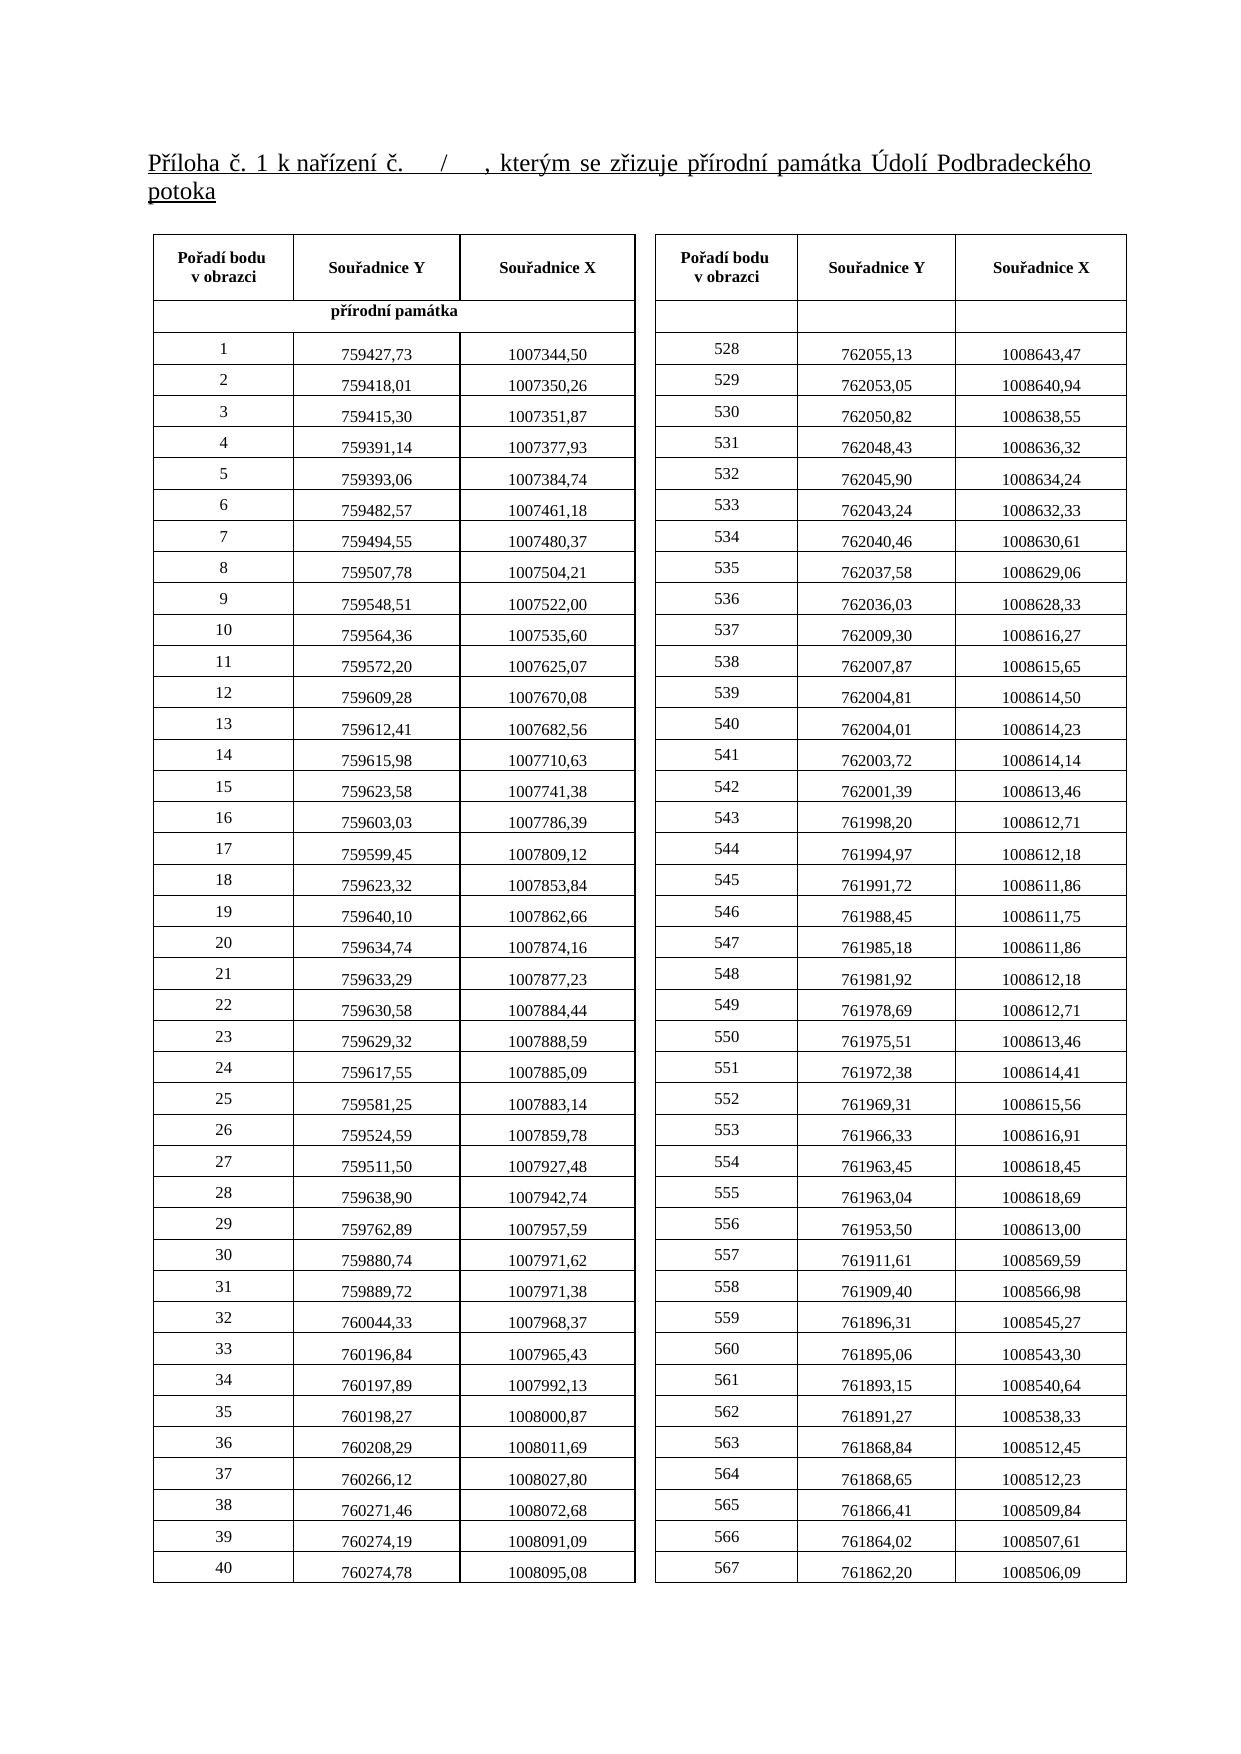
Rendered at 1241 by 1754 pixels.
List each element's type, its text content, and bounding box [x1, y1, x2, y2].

table_cell 1007480,37 [461, 521, 634, 551]
table_cell 553 [656, 1115, 797, 1145]
table_cell 759418,01 [294, 365, 459, 395]
table_cell 1007377,93 [461, 427, 634, 457]
table_cell 529 [656, 365, 797, 395]
table_cell 25 [154, 1083, 293, 1113]
table_cell 1007971,38 [461, 1271, 634, 1301]
table_cell 1008512,23 [956, 1458, 1126, 1488]
table_cell 762053,05 [798, 365, 955, 395]
table_cell [636, 1082, 655, 1113]
table_cell 13 [154, 708, 293, 738]
table_cell 539 [656, 677, 797, 707]
table_cell 1007927,48 [461, 1146, 634, 1176]
table_cell 761975,51 [798, 1021, 955, 1051]
table_cell 762050,82 [798, 396, 955, 426]
table_cell [636, 645, 655, 676]
table_cell 1008506,09 [956, 1552, 1126, 1582]
table_cell 30 [154, 1240, 293, 1270]
table_cell 759581,25 [294, 1083, 459, 1113]
table_cell 1007971,62 [461, 1240, 634, 1270]
table_cell 1008638,55 [956, 396, 1126, 426]
table_cell 762004,81 [798, 677, 955, 707]
table_cell 759572,20 [294, 646, 459, 676]
table_cell přírodní památka [154, 301, 634, 332]
table_cell 1007786,39 [461, 802, 634, 832]
table_cell 34 [154, 1365, 293, 1395]
table_cell 556 [656, 1208, 797, 1238]
table_cell 39 [154, 1521, 293, 1551]
table_cell 1008000,87 [461, 1396, 634, 1426]
table_cell 1008512,45 [956, 1427, 1126, 1457]
table_cell [636, 300, 655, 332]
table_cell 1008615,56 [956, 1083, 1126, 1113]
table_cell 1 [154, 333, 293, 363]
table_cell 759623,32 [294, 865, 459, 895]
table_cell 762009,30 [798, 615, 955, 645]
table_cell 1008612,18 [956, 958, 1126, 988]
table_cell 565 [656, 1490, 797, 1520]
table_cell 1008630,61 [956, 521, 1126, 551]
table_cell 761981,92 [798, 958, 955, 988]
table_cell 540 [656, 708, 797, 738]
table_cell 1007504,21 [461, 552, 634, 582]
table_cell [636, 551, 655, 582]
table_cell [636, 582, 655, 613]
table_cell 29 [154, 1208, 293, 1238]
table_cell [636, 895, 655, 926]
table_cell 552 [656, 1083, 797, 1113]
table_cell 534 [656, 521, 797, 551]
table_cell 562 [656, 1396, 797, 1426]
table_cell 759548,51 [294, 583, 459, 613]
table_cell 759427,73 [294, 333, 459, 363]
table_cell [656, 301, 797, 332]
table_cell 762045,90 [798, 458, 955, 488]
table_cell 1007885,09 [461, 1052, 634, 1082]
table_cell 547 [656, 927, 797, 957]
table_header Souřadnice Y [798, 235, 955, 299]
table_cell 567 [656, 1552, 797, 1582]
table_cell 1008569,59 [956, 1240, 1126, 1270]
table_cell 759617,55 [294, 1052, 459, 1082]
table_cell [636, 1457, 655, 1488]
table_cell 550 [656, 1021, 797, 1051]
table_cell 759638,90 [294, 1177, 459, 1207]
table_cell 1008509,84 [956, 1490, 1126, 1520]
table_cell 1008538,33 [956, 1396, 1126, 1426]
table_cell 1008634,24 [956, 458, 1126, 488]
table_cell 761911,61 [798, 1240, 955, 1270]
table_cell 1008613,00 [956, 1208, 1126, 1238]
table_cell 760197,89 [294, 1365, 459, 1395]
table_cell 761966,33 [798, 1115, 955, 1145]
table_cell 31 [154, 1271, 293, 1301]
table_cell [636, 926, 655, 957]
table_cell 1008614,23 [956, 708, 1126, 738]
table_cell 759393,06 [294, 458, 459, 488]
table_cell 1008611,86 [956, 927, 1126, 957]
table_cell [636, 1364, 655, 1395]
table_cell 535 [656, 552, 797, 582]
table_cell 1008615,65 [956, 646, 1126, 676]
table_cell 5 [154, 458, 293, 488]
table_cell 561 [656, 1365, 797, 1395]
table_cell 543 [656, 802, 797, 832]
table_cell 37 [154, 1458, 293, 1488]
table_cell [636, 1551, 655, 1582]
table_cell [636, 1207, 655, 1238]
table_cell 19 [154, 896, 293, 926]
table_cell 530 [656, 396, 797, 426]
table_cell 761868,84 [798, 1427, 955, 1457]
table_cell 1008632,33 [956, 490, 1126, 520]
table_cell 1007350,26 [461, 365, 634, 395]
table_cell 1007682,56 [461, 708, 634, 738]
table_cell 1007461,18 [461, 490, 634, 520]
table_cell 761895,06 [798, 1333, 955, 1363]
text Příloha č. 1 k nařízení č. / , kterým se zřizuje přírodní památka Údolí Podbradeckého potoka [148, 148, 1093, 205]
table_cell 554 [656, 1146, 797, 1176]
table_cell [636, 1145, 655, 1176]
table_cell [636, 1520, 655, 1551]
table_cell 24 [154, 1052, 293, 1082]
table_cell 1007942,74 [461, 1177, 634, 1207]
table_cell 33 [154, 1333, 293, 1363]
table_cell 761991,72 [798, 865, 955, 895]
table_cell [636, 489, 655, 520]
table_cell 761864,02 [798, 1521, 955, 1551]
table_cell 760196,84 [294, 1333, 459, 1363]
table_cell [636, 1489, 655, 1520]
table_cell 528 [656, 333, 797, 363]
table_cell 759415,30 [294, 396, 459, 426]
table_cell 10 [154, 615, 293, 645]
table_cell [636, 1270, 655, 1301]
table_cell 1008612,71 [956, 802, 1126, 832]
table_cell 1007884,44 [461, 990, 634, 1020]
table_cell 759889,72 [294, 1271, 459, 1301]
table_cell 36 [154, 1427, 293, 1457]
table_cell 558 [656, 1271, 797, 1301]
table_cell 1007888,59 [461, 1021, 634, 1051]
table_cell 760271,46 [294, 1490, 459, 1520]
table_cell 17 [154, 833, 293, 863]
table_cell 1008072,68 [461, 1490, 634, 1520]
table_cell 14 [154, 740, 293, 770]
table_cell 1008011,69 [461, 1427, 634, 1457]
table_cell 566 [656, 1521, 797, 1551]
table_cell 1008614,50 [956, 677, 1126, 707]
table_cell 762048,43 [798, 427, 955, 457]
table_cell 1008614,41 [956, 1052, 1126, 1082]
table_cell 533 [656, 490, 797, 520]
table_cell 560 [656, 1333, 797, 1363]
table_cell 759564,36 [294, 615, 459, 645]
table_cell [636, 1051, 655, 1082]
table_cell 21 [154, 958, 293, 988]
table_cell 544 [656, 833, 797, 863]
table_cell 1008613,46 [956, 1021, 1126, 1051]
table_cell 12 [154, 677, 293, 707]
table_cell 1007625,07 [461, 646, 634, 676]
table_cell 760044,33 [294, 1302, 459, 1332]
table_cell [636, 1426, 655, 1457]
table_cell 1008613,46 [956, 771, 1126, 801]
table_cell 1007992,13 [461, 1365, 634, 1395]
table_cell 760208,29 [294, 1427, 459, 1457]
table_cell 3 [154, 396, 293, 426]
table_cell 1008612,71 [956, 990, 1126, 1020]
table_cell 1008612,18 [956, 833, 1126, 863]
table_cell 1008611,86 [956, 865, 1126, 895]
table_cell 1007968,37 [461, 1302, 634, 1332]
table_cell [636, 364, 655, 395]
table_cell 564 [656, 1458, 797, 1488]
table_cell 761994,97 [798, 833, 955, 863]
table_cell 1007957,59 [461, 1208, 634, 1238]
table_cell [636, 332, 655, 363]
table_cell 26 [154, 1115, 293, 1145]
table_cell 761963,45 [798, 1146, 955, 1176]
table_cell 1007522,00 [461, 583, 634, 613]
table_cell 759612,41 [294, 708, 459, 738]
table_cell 759629,32 [294, 1021, 459, 1051]
table_cell 20 [154, 927, 293, 957]
table_cell 541 [656, 740, 797, 770]
table_cell 1007883,14 [461, 1083, 634, 1113]
table_cell 1008095,08 [461, 1552, 634, 1582]
table_cell 759609,28 [294, 677, 459, 707]
table_header Souřadnice X [956, 235, 1126, 299]
table_header Pořadí bodu v obrazci [656, 235, 797, 299]
table_cell [636, 520, 655, 551]
table_cell 35 [154, 1396, 293, 1426]
table_cell 7 [154, 521, 293, 551]
table_cell 18 [154, 865, 293, 895]
table_cell 23 [154, 1021, 293, 1051]
table_cell 759599,45 [294, 833, 459, 863]
table_cell 38 [154, 1490, 293, 1520]
table_cell 762004,01 [798, 708, 955, 738]
table_cell [636, 457, 655, 488]
table_header Pořadí bodu v obrazci [154, 235, 293, 299]
table_cell 1007874,16 [461, 927, 634, 957]
table_cell 759634,74 [294, 927, 459, 957]
table_cell [636, 864, 655, 895]
table_cell 1008507,61 [956, 1521, 1126, 1551]
table_cell 549 [656, 990, 797, 1020]
table_cell 1008616,27 [956, 615, 1126, 645]
table_cell 1008618,45 [956, 1146, 1126, 1176]
table_header [636, 234, 655, 299]
table_cell 761963,04 [798, 1177, 955, 1207]
table_cell 1007351,87 [461, 396, 634, 426]
table_cell [636, 957, 655, 988]
table_cell 759623,58 [294, 771, 459, 801]
table_cell 759880,74 [294, 1240, 459, 1270]
table_cell 761866,41 [798, 1490, 955, 1520]
table_cell 761893,15 [798, 1365, 955, 1395]
table_cell 1007710,63 [461, 740, 634, 770]
table_cell 1008640,94 [956, 365, 1126, 395]
table_cell 762043,24 [798, 490, 955, 520]
table_cell 759615,98 [294, 740, 459, 770]
table_cell 762003,72 [798, 740, 955, 770]
table_cell 40 [154, 1552, 293, 1582]
table_cell 1008091,09 [461, 1521, 634, 1551]
table_cell 1008628,33 [956, 583, 1126, 613]
table_cell 1007344,50 [461, 333, 634, 363]
table_cell 759762,89 [294, 1208, 459, 1238]
table_cell 1007809,12 [461, 833, 634, 863]
table_cell 532 [656, 458, 797, 488]
table_cell 759494,55 [294, 521, 459, 551]
table_cell 1007965,43 [461, 1333, 634, 1363]
table_cell 538 [656, 646, 797, 676]
table_cell 545 [656, 865, 797, 895]
table_cell 1007853,84 [461, 865, 634, 895]
table_cell 2 [154, 365, 293, 395]
table_cell 27 [154, 1146, 293, 1176]
table_cell [636, 1395, 655, 1426]
table_cell 531 [656, 427, 797, 457]
table_cell [636, 1114, 655, 1145]
table_cell 761868,65 [798, 1458, 955, 1488]
table_cell 761988,45 [798, 896, 955, 926]
table_cell 1008545,27 [956, 1302, 1126, 1332]
table_cell 759603,03 [294, 802, 459, 832]
table_cell [636, 832, 655, 863]
table_cell 760266,12 [294, 1458, 459, 1488]
table_cell 761969,31 [798, 1083, 955, 1113]
table_cell 28 [154, 1177, 293, 1207]
table_cell [636, 801, 655, 832]
table_cell 759524,59 [294, 1115, 459, 1145]
table_cell 555 [656, 1177, 797, 1207]
table_cell 762040,46 [798, 521, 955, 551]
table_cell 559 [656, 1302, 797, 1332]
table_cell [636, 707, 655, 738]
table_cell [636, 770, 655, 801]
table_cell 32 [154, 1302, 293, 1332]
table_cell 759630,58 [294, 990, 459, 1020]
table_cell [636, 676, 655, 707]
table_cell 9 [154, 583, 293, 613]
table_cell [636, 614, 655, 645]
table_cell 1008566,98 [956, 1271, 1126, 1301]
table_cell 1008611,75 [956, 896, 1126, 926]
table_cell [636, 426, 655, 457]
table_cell 1008636,32 [956, 427, 1126, 457]
table_cell 22 [154, 990, 293, 1020]
table_cell 1008543,30 [956, 1333, 1126, 1363]
table_cell 537 [656, 615, 797, 645]
table_cell [798, 301, 955, 332]
table_cell 761909,40 [798, 1271, 955, 1301]
table_cell 1008540,64 [956, 1365, 1126, 1395]
table_cell 1007741,38 [461, 771, 634, 801]
table_cell 759640,10 [294, 896, 459, 926]
table_cell 760274,78 [294, 1552, 459, 1582]
table_cell 1007384,74 [461, 458, 634, 488]
table_cell 1008629,06 [956, 552, 1126, 582]
table_cell [636, 1239, 655, 1270]
table_cell 761998,20 [798, 802, 955, 832]
table_cell 1007862,66 [461, 896, 634, 926]
table_cell 759482,57 [294, 490, 459, 520]
table_cell 759391,14 [294, 427, 459, 457]
table_cell 548 [656, 958, 797, 988]
table_cell [636, 1332, 655, 1363]
table_cell 759511,50 [294, 1146, 459, 1176]
table_cell 15 [154, 771, 293, 801]
table_cell 759507,78 [294, 552, 459, 582]
table_cell 761896,31 [798, 1302, 955, 1332]
table_cell 16 [154, 802, 293, 832]
table_cell 546 [656, 896, 797, 926]
table_cell 760274,19 [294, 1521, 459, 1551]
table_cell 8 [154, 552, 293, 582]
table_cell 760198,27 [294, 1396, 459, 1426]
table_cell 761972,38 [798, 1052, 955, 1082]
table_cell 762007,87 [798, 646, 955, 676]
table_cell 762037,58 [798, 552, 955, 582]
table_cell 1008643,47 [956, 333, 1126, 363]
table_cell 761985,18 [798, 927, 955, 957]
table_cell 1007877,23 [461, 958, 634, 988]
table_cell 4 [154, 427, 293, 457]
table_cell [636, 395, 655, 426]
table_cell [636, 1301, 655, 1332]
table_cell [636, 739, 655, 770]
table_cell 536 [656, 583, 797, 613]
table_cell 1007670,08 [461, 677, 634, 707]
table_cell 563 [656, 1427, 797, 1457]
table_header Souřadnice X [461, 235, 634, 299]
table_cell [636, 1020, 655, 1051]
table_cell 11 [154, 646, 293, 676]
table_cell 761978,69 [798, 990, 955, 1020]
table_cell [956, 301, 1126, 332]
table_cell 762036,03 [798, 583, 955, 613]
table_cell 761891,27 [798, 1396, 955, 1426]
table_cell 1007859,78 [461, 1115, 634, 1145]
table_header Souřadnice Y [294, 235, 459, 299]
table_cell 6 [154, 490, 293, 520]
table_cell 761862,20 [798, 1552, 955, 1582]
table_cell [636, 1176, 655, 1207]
table_cell 762055,13 [798, 333, 955, 363]
table_cell 759633,29 [294, 958, 459, 988]
table_cell 1008616,91 [956, 1115, 1126, 1145]
table_cell 1008618,69 [956, 1177, 1126, 1207]
table_cell 1007535,60 [461, 615, 634, 645]
table_cell 761953,50 [798, 1208, 955, 1238]
table_cell 557 [656, 1240, 797, 1270]
table_cell 1008614,14 [956, 740, 1126, 770]
table_cell 542 [656, 771, 797, 801]
table_cell 762001,39 [798, 771, 955, 801]
table_cell [636, 989, 655, 1020]
table_cell 1008027,80 [461, 1458, 634, 1488]
table_cell 551 [656, 1052, 797, 1082]
